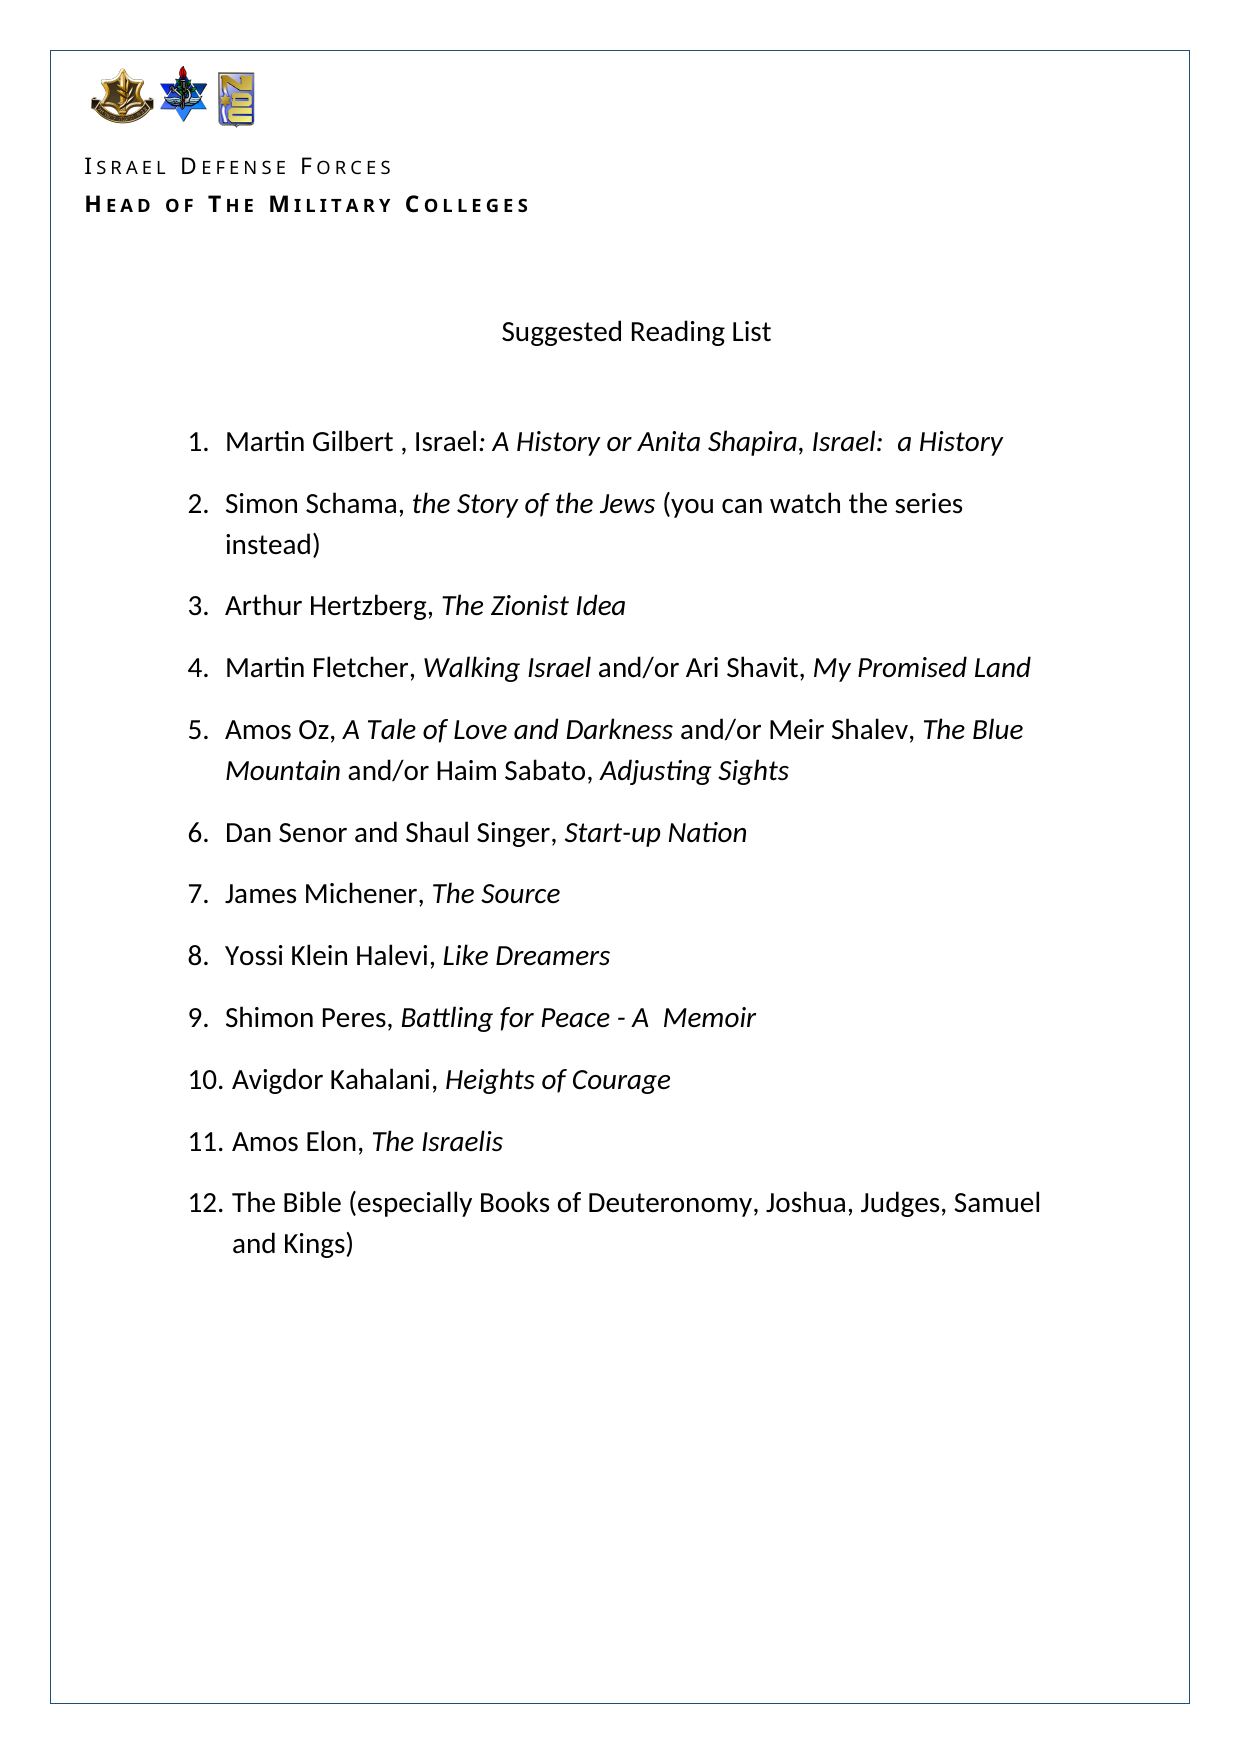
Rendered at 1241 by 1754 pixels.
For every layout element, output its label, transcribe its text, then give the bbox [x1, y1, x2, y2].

list Martin Fletcher, Walking Israel and/or Ari Shavit, My Promised Land [187, 649, 1048, 685]
list The Bible (especially Books of Deuteronomy, Joshua, Judges, Samuel and Kings) [187, 1184, 1048, 1261]
list Arthur Hertzberg, The Zionist Idea [187, 587, 1048, 623]
list Amos Oz, A Tale of Love and Darkness and/or Meir Shalev, The Blue Mountain and/or Haim Sabato, Adjusting Sights [187, 711, 1048, 788]
picture [89, 66, 156, 125]
text Suggested Reading List [225, 313, 1048, 348]
list Shimon Peres, Battling for Peace - A Memoir [187, 999, 1048, 1035]
list Amos Elon, The Israelis [187, 1123, 1048, 1158]
list Martin Gilbert , Israel: A History or Anita Shapira, Israel: a History [187, 423, 1048, 459]
list Simon Schama, the Story of the Jews (you can watch the series instead) [187, 485, 1048, 561]
list Yossi Klein Halevi, Like Dreamers [187, 937, 1048, 973]
picture [159, 66, 209, 123]
list Avigdor Kahalani, Heights of Courage [187, 1061, 1048, 1096]
picture [217, 71, 255, 128]
list James Michener, The Source [187, 876, 1048, 911]
list Dan Senor and Shaul Singer, Start-up Nation [187, 814, 1048, 849]
